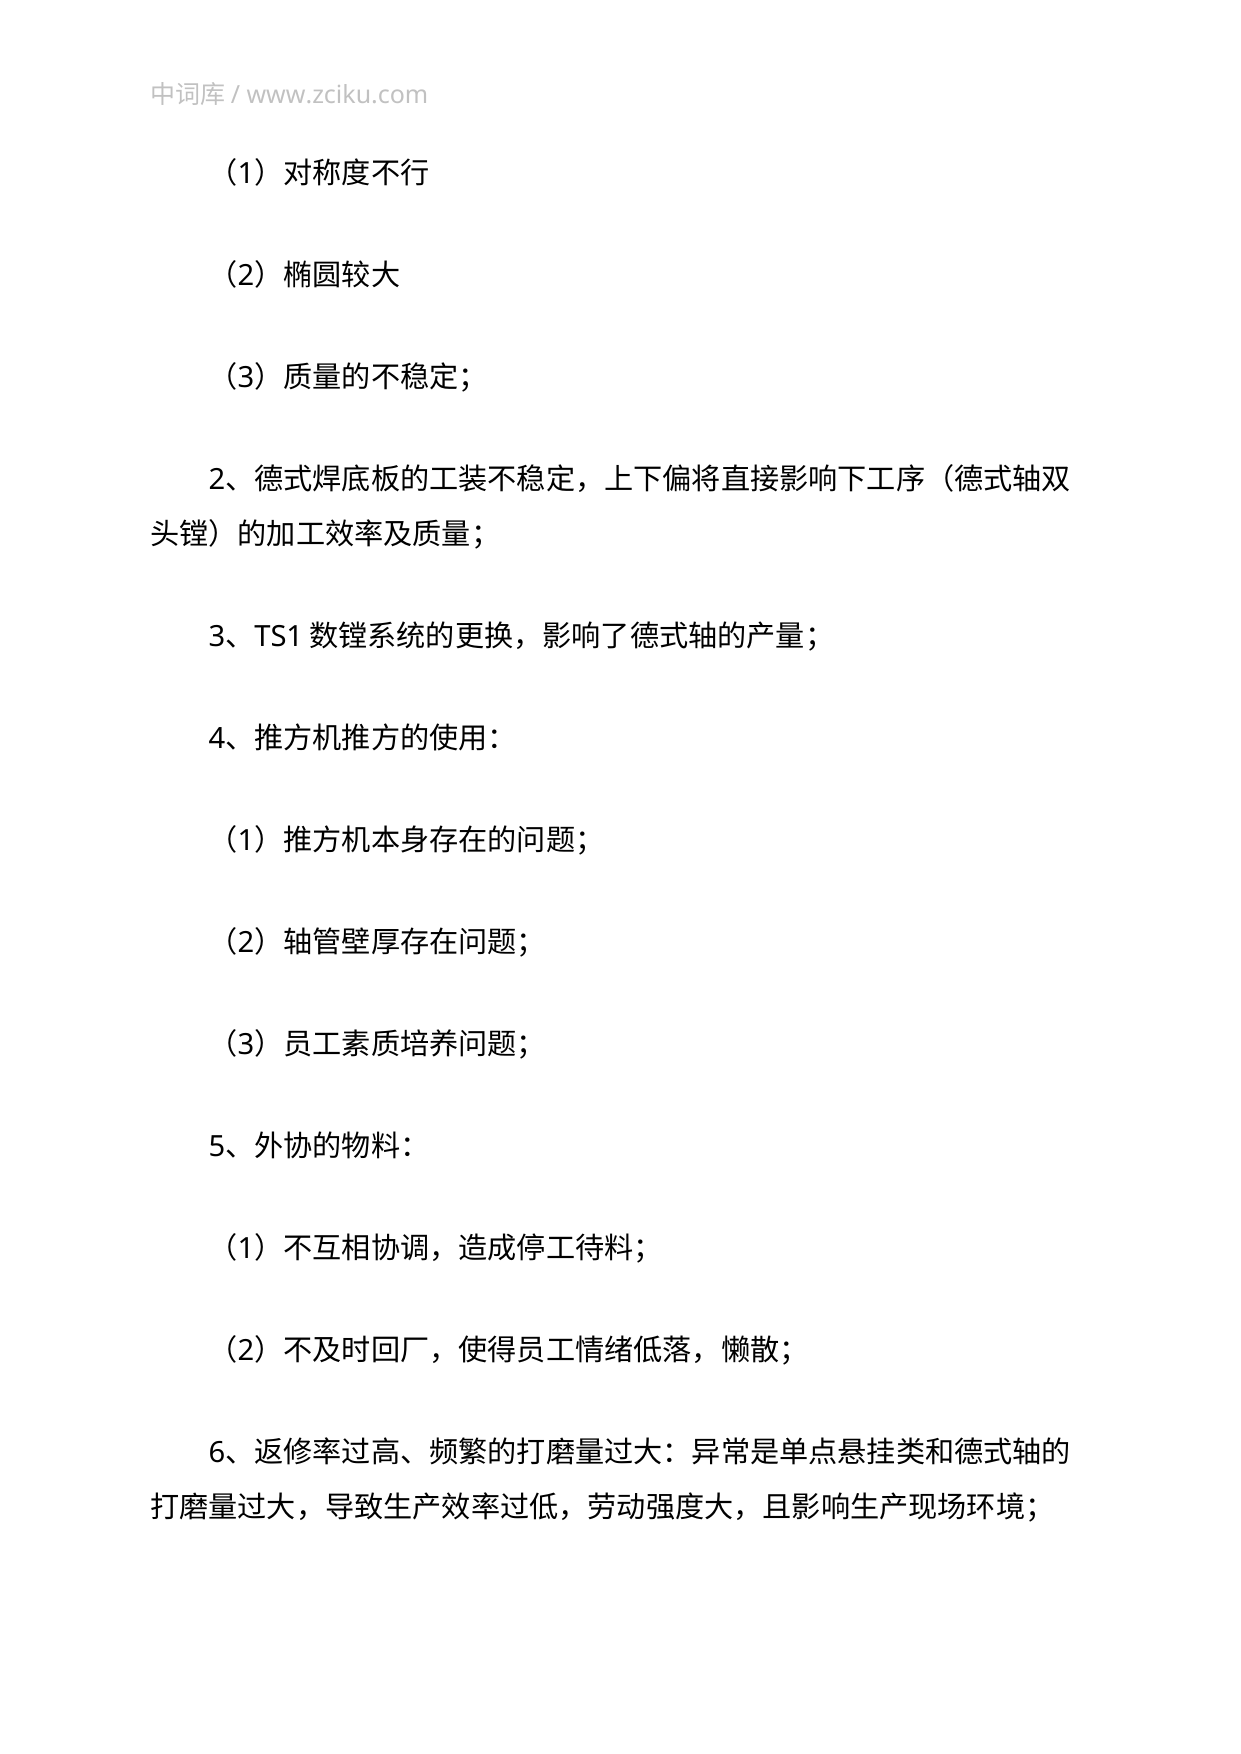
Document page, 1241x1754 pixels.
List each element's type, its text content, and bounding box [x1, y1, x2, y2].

text 2、德式焊底板的工装不稳定，上下偏将直接影响下工序（德式轴双头镗）的加工效率及质量； [150, 456, 1090, 553]
text （3）质量的不稳定； [150, 354, 1090, 396]
text 4、推方机推方的使用： [150, 715, 1090, 757]
text （2）不及时回厂，使得员工情绪低落，懒散； [150, 1327, 1090, 1369]
text 5、外协的物料： [150, 1123, 1090, 1165]
text （2）轴管壁厚存在问题； [150, 919, 1090, 961]
text （2）椭圆较大 [150, 252, 1090, 294]
text （3）员工素质培养问题； [150, 1021, 1090, 1063]
text 6、返修率过高、频繁的打磨量过大：异常是单点悬挂类和德式轴的打磨量过大，导致生产效率过低，劳动强度大，且影响生产现场环境； [150, 1428, 1090, 1526]
text 3、TS1数镗系统的更换，影响了德式轴的产量； [150, 613, 1090, 655]
text （1）不互相协调，造成停工待料； [150, 1224, 1090, 1267]
text （1）推方机本身存在的问题； [150, 817, 1090, 859]
text （1）对称度不行 [150, 150, 1090, 192]
